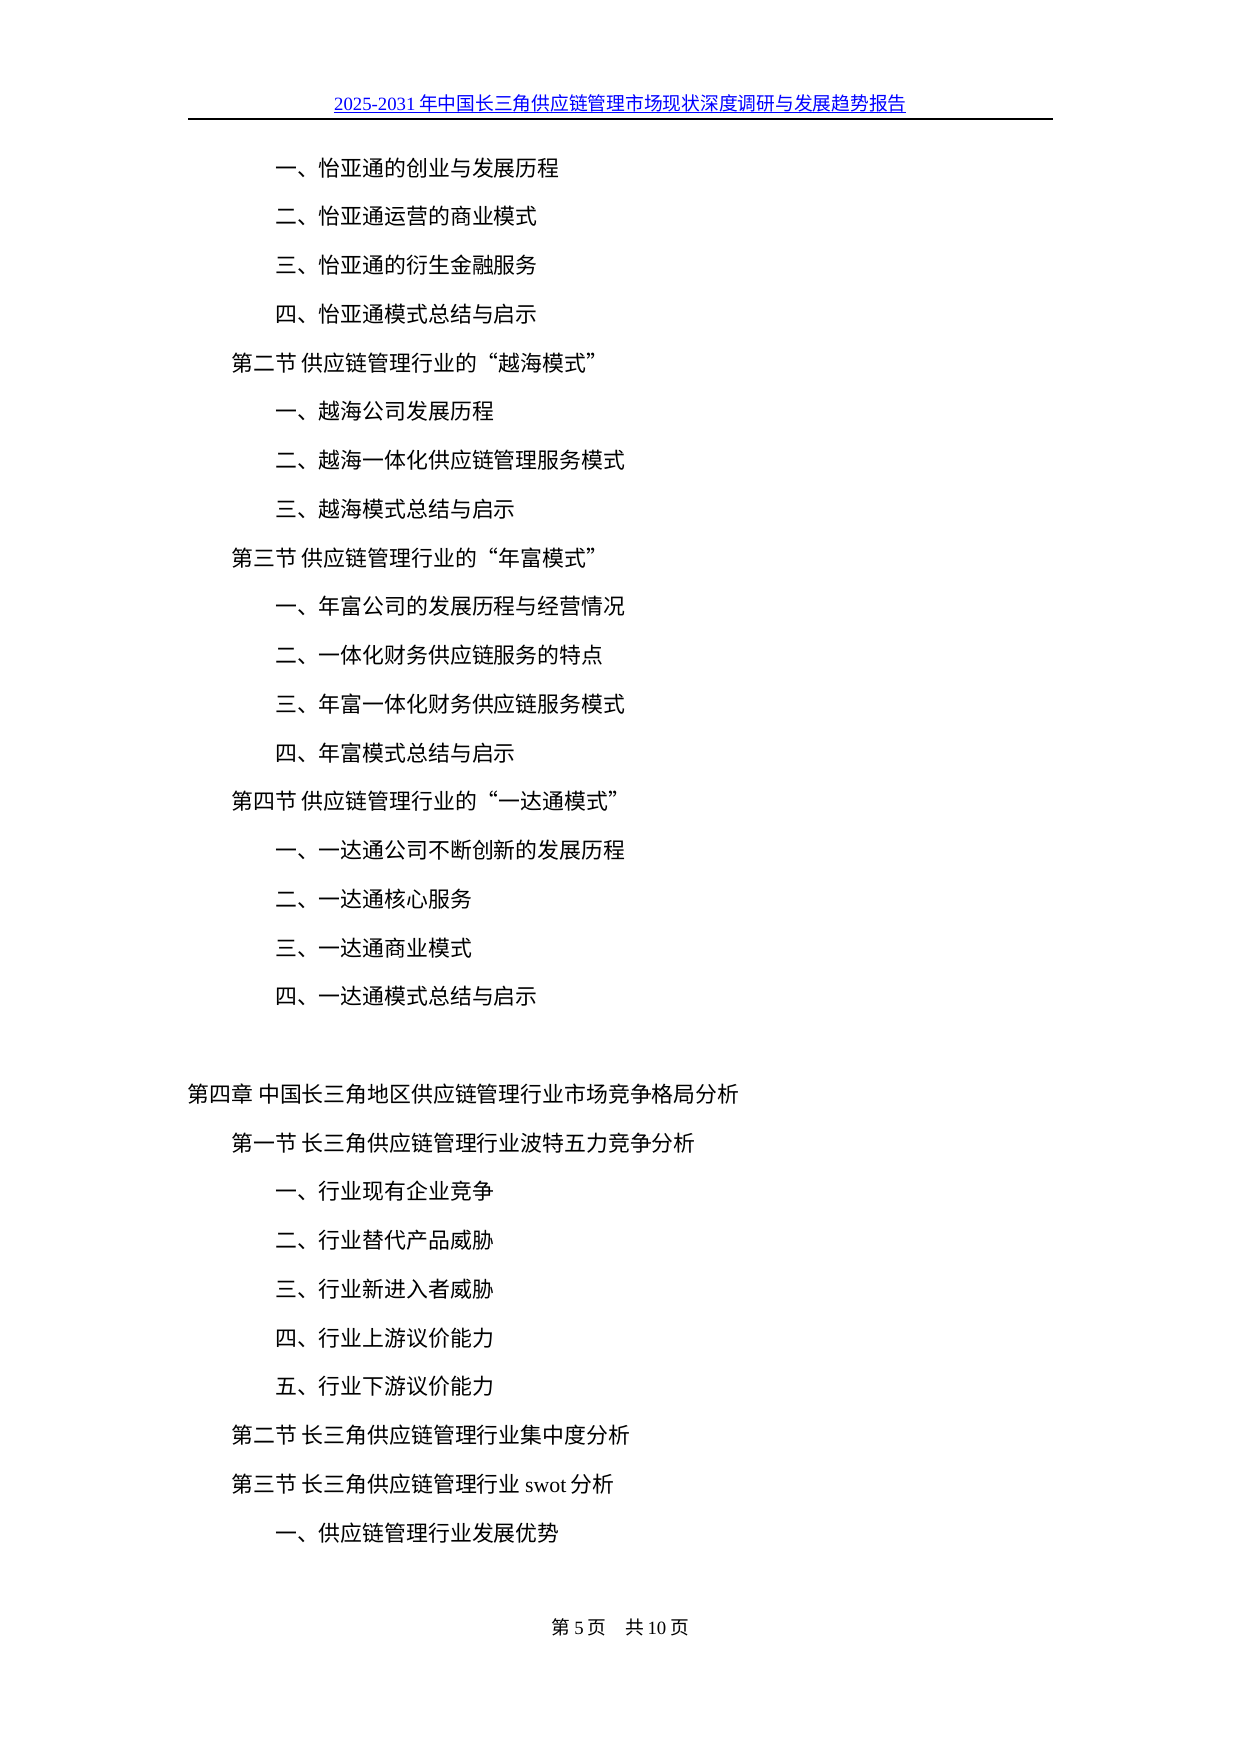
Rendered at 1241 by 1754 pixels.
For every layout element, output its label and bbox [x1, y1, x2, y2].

text [187, 150, 1053, 1548]
